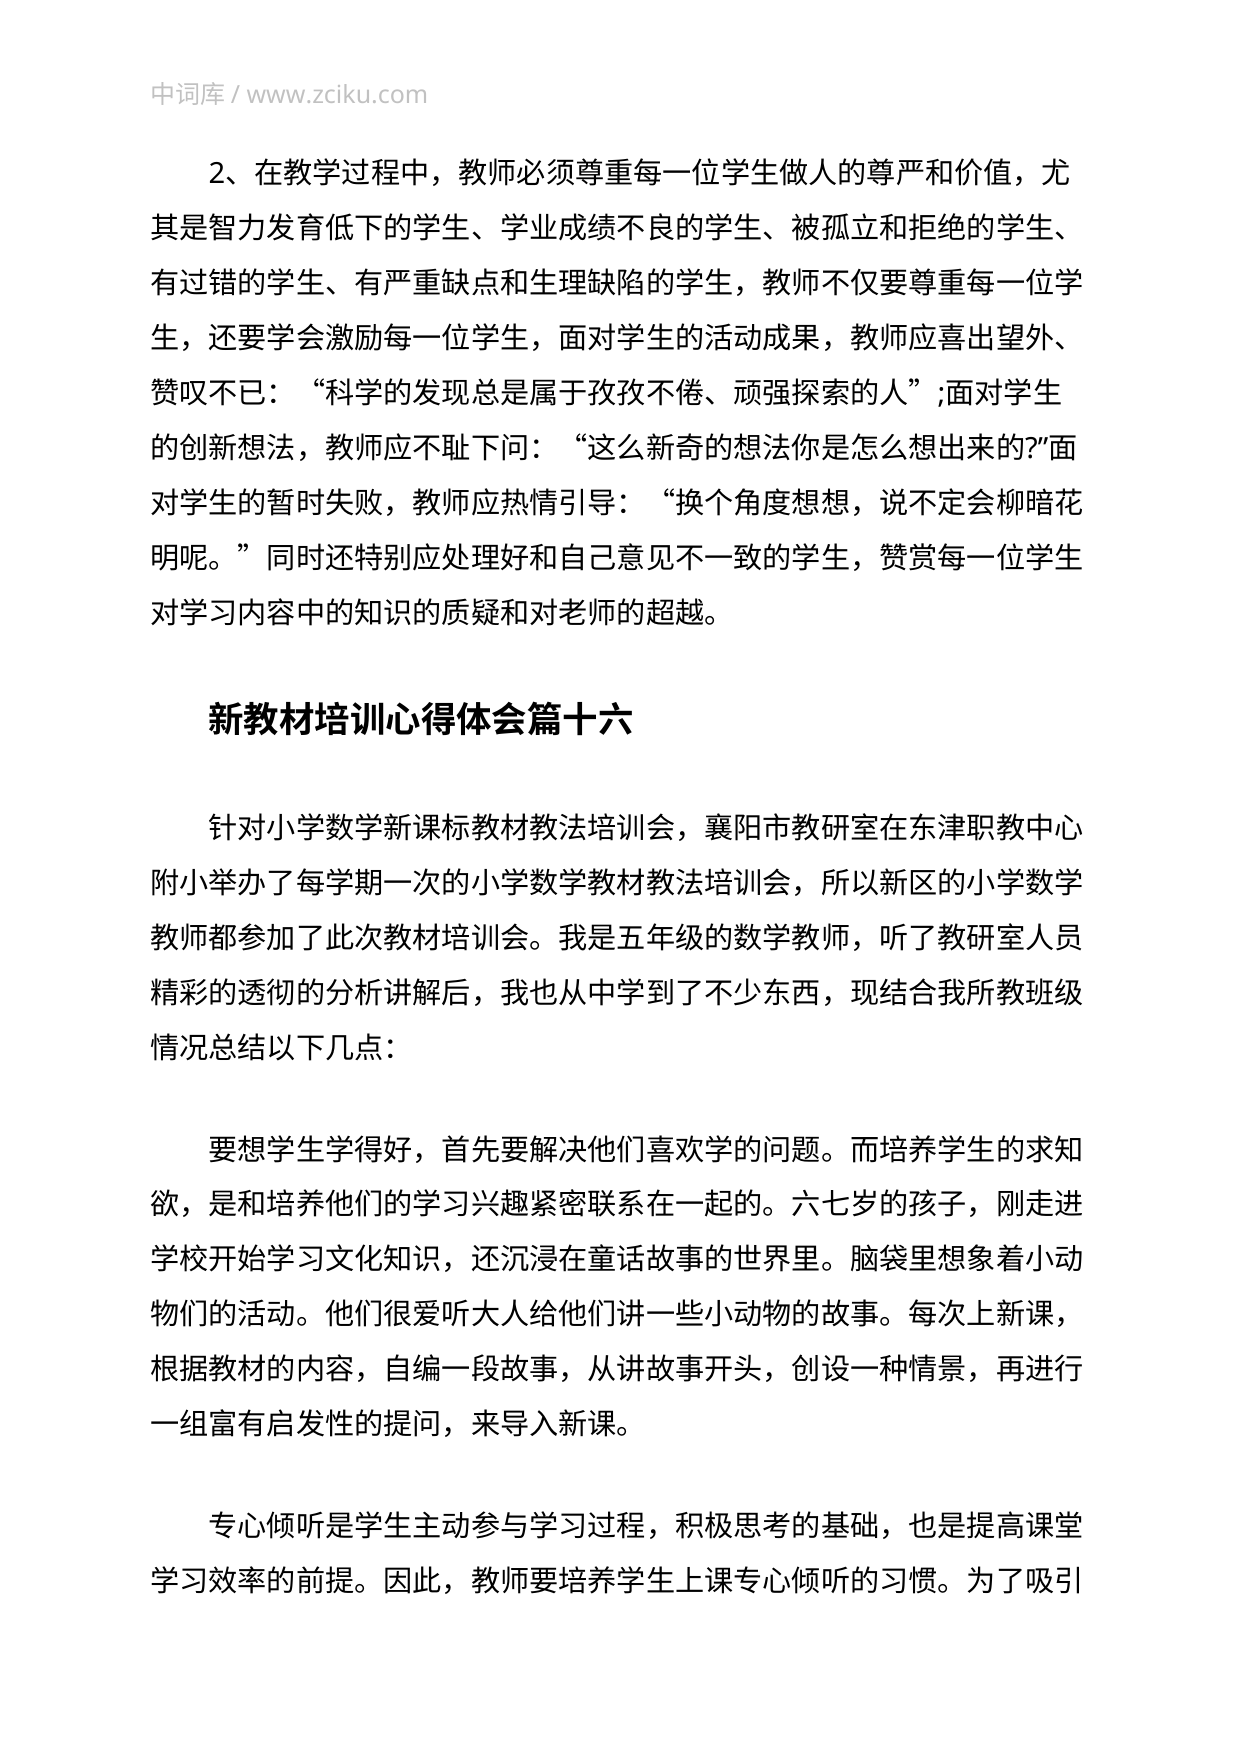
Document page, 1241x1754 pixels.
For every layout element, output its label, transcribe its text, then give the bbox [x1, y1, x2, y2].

text 针对小学数学新课标教材教法培训会，襄阳市教研室在东津职教中心附小举办了每学期一次的小学数学教材教法培训会，所以新区的小学数学教师都参加了此次教材培训会。我是五年级的数学教师，听了教研室人员精彩的透彻的分析讲解后，我也从中学到了不少东西，现结合我所教班级情况总结以下几点： [150, 805, 1090, 1067]
text 新教材培训心得体会篇十六 [150, 691, 1090, 742]
text 2、在教学过程中，教师必须尊重每一位学生做人的尊严和价值，尤其是智力发育低下的学生、学业成绩不良的学生、被孤立和拒绝的学生、有过错的学生、有严重缺点和生理缺陷的学生，教师不仅要尊重每一位学生，还要学会激励每一位学生，面对学生的活动成果，教师应喜出望外、赞叹不已：“科学的发现总是属于孜孜不倦、顽强探索的人”;面对学生的创新想法，教师应不耻下问：“这么新奇的想法你是怎么想出来的?”面对学生的暂时失败，教师应热情引导：“换个角度想想，说不定会柳暗花明呢。”同时还特别应处理好和自己意见不一致的学生，赞赏每一位学生对学习内容中的知识的质疑和对老师的超越。 [150, 150, 1090, 632]
text 要想学生学得好，首先要解决他们喜欢学的问题。而培养学生的求知欲，是和培养他们的学习兴趣紧密联系在一起的。六七岁的孩子，刚走进学校开始学习文化知识，还沉浸在童话故事的世界里。脑袋里想象着小动物们的活动。他们很爱听大人给他们讲一些小动物的故事。每次上新课，根据教材的内容，自编一段故事，从讲故事开头，创设一种情景，再进行一组富有启发性的提问，来导入新课。 [150, 1126, 1090, 1443]
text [150, 1502, 1090, 1599]
